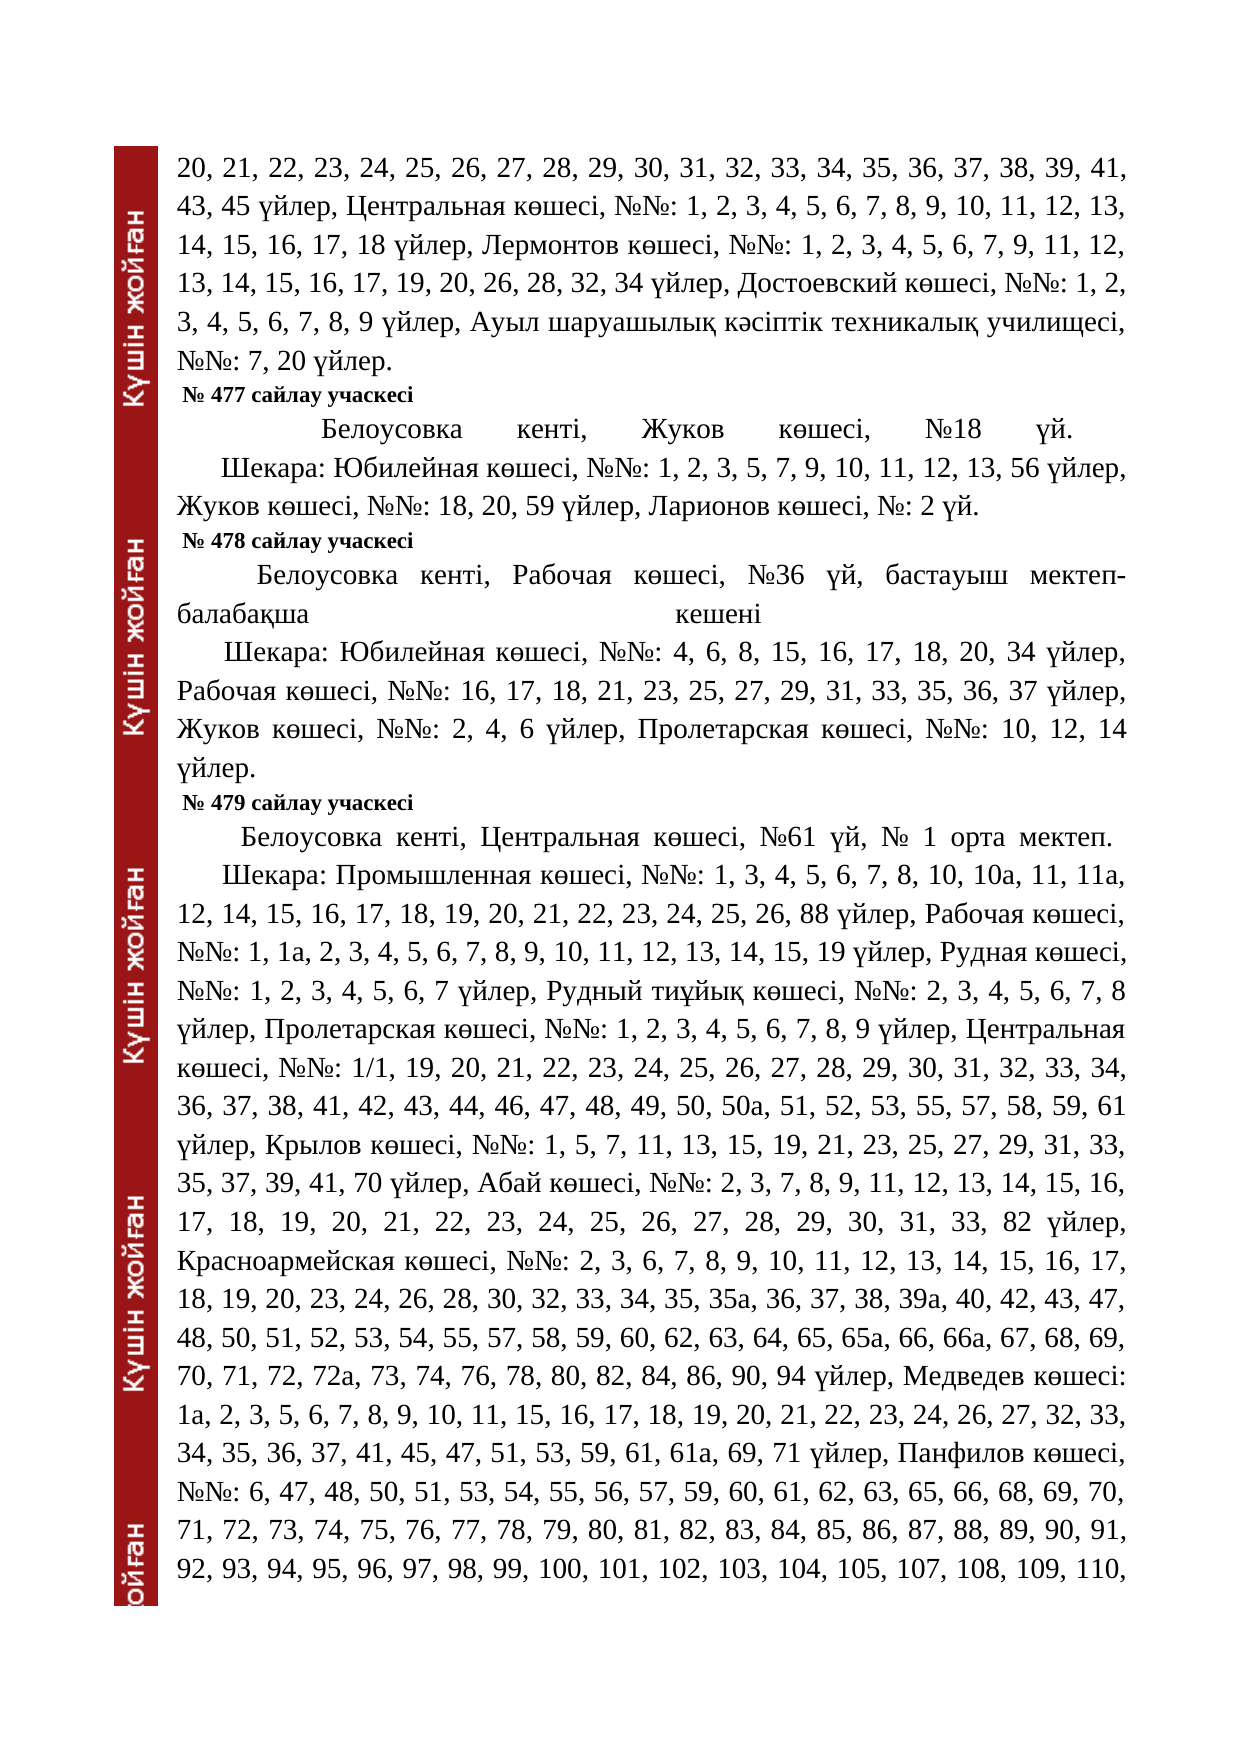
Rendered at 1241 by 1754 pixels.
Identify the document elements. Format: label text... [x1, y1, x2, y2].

picture [114, 815, 158, 819]
text Белоусовка кенті, Рабочая көшесі, №36 үй, бастауыш мектеп-балабақша кешені Шекара: Юбилейная көшесі, №№: 4, 6, 8, 15, 16, 17, 18, 20, 34 үйлер, Рабочая көшесі, №№: 16, 17, 18, 21, 23, 25, 27, 29, 31, 33, 35, 36, 37 үйлер, Жуков көшесі, №№: 2, 4, 6 үйлер, Пролетарская көшесі, №№: 10, 12, 14 үйлер. [112, 557, 1128, 783]
picture [114, 522, 158, 527]
text № 478 сайлау учаскесі [112, 527, 1128, 553]
picture [114, 376, 158, 381]
picture [114, 783, 158, 788]
text № 477 сайлау учаскесі [112, 381, 1128, 408]
text Белоусовка кенті, Жуков көшесі, №18 үй. Шекара: Юбилейная көшесі, №№: 1, 2, 3, 5, 7, 9, 10, 11, 12, 13, 56 үйлер, Жуков көшесі, №№: 18, 20, 59 үйлер, Ларионов көшесі, №: 2 үй. [112, 411, 1128, 522]
picture [114, 553, 158, 557]
text № 479 сайлау учаскесі [112, 788, 1128, 815]
picture [114, 1584, 158, 1606]
picture [114, 146, 158, 150]
